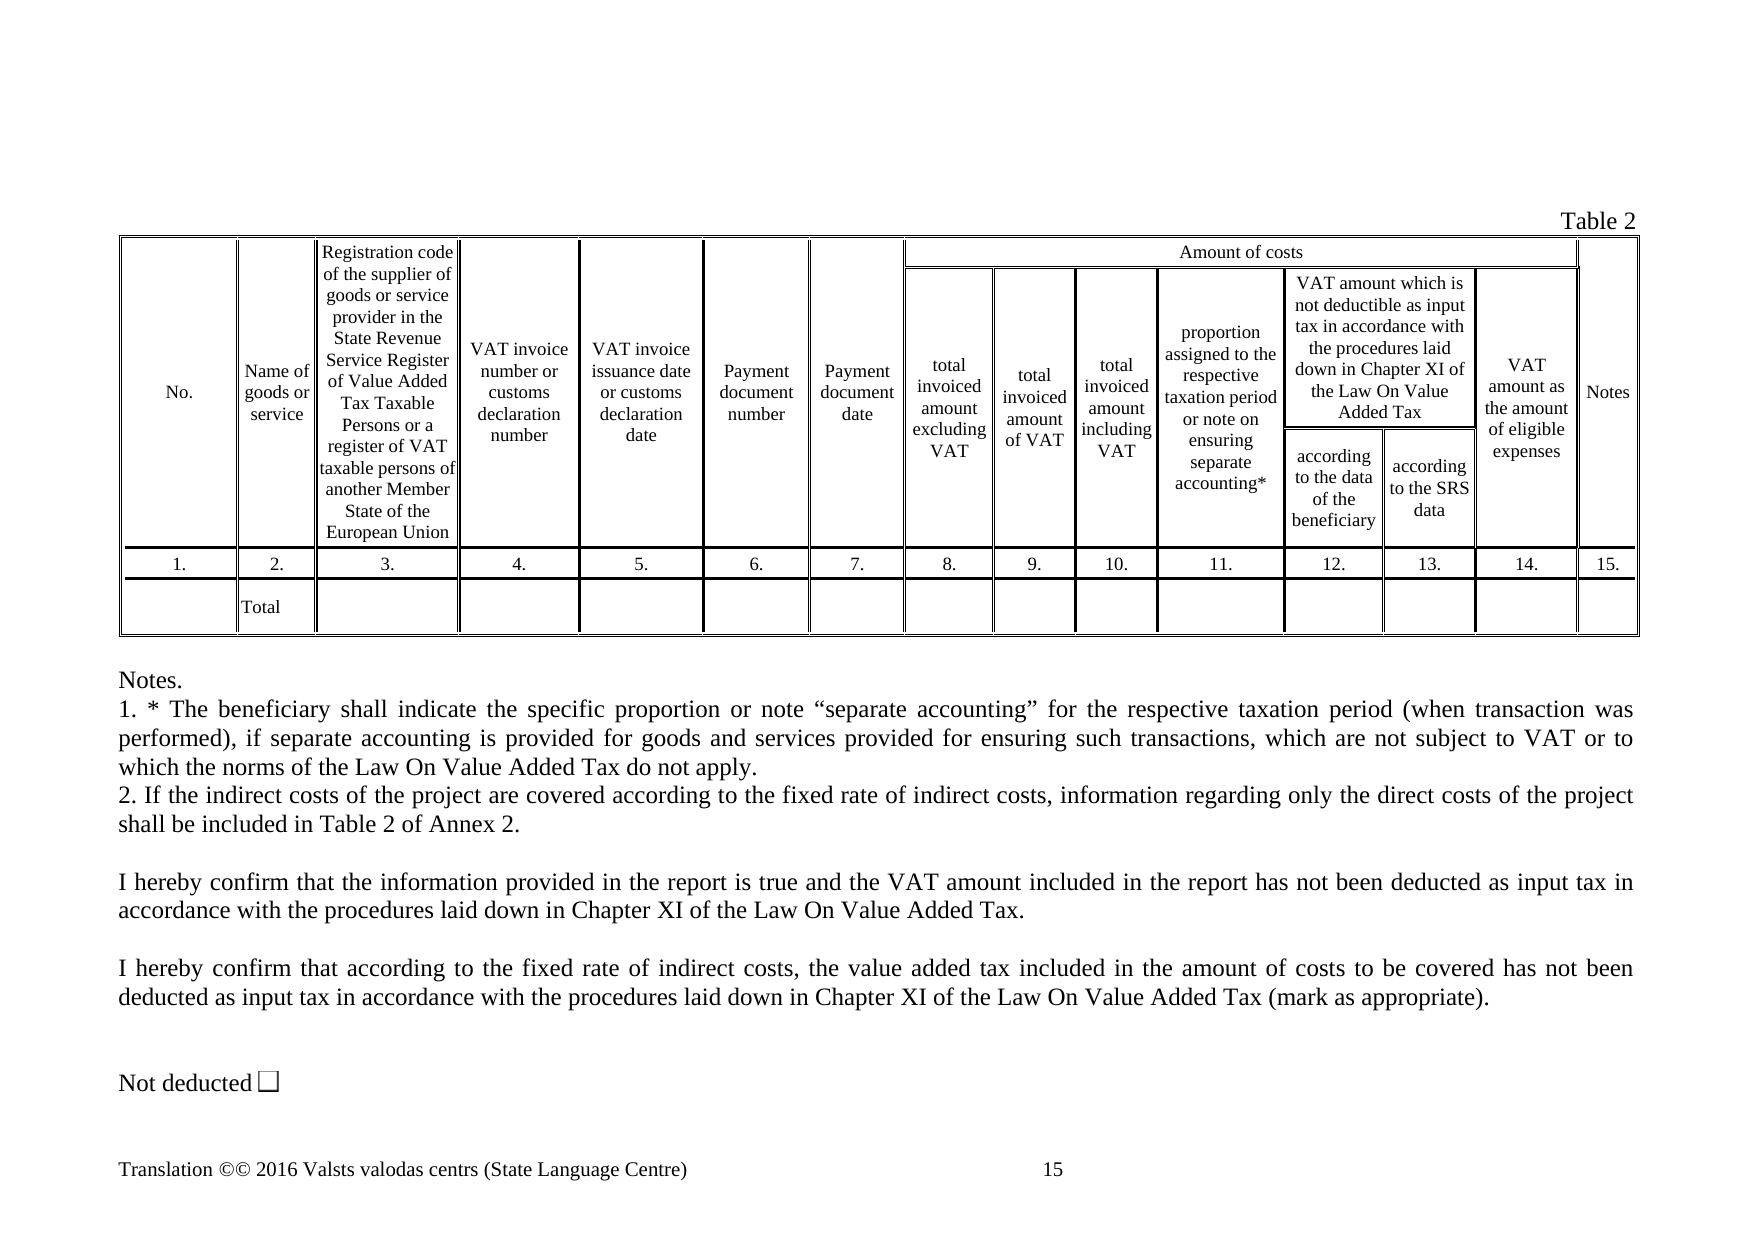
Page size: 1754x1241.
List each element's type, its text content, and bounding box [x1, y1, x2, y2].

table_cell proportion assigned to the respective taxation period or note on ensuring separate accounting* [1159, 269, 1283, 546]
text Table 2 [118, 206, 1636, 235]
table_cell total invoiced amount excluding VAT [906, 269, 992, 546]
table_cell VAT amount which is not deductible as input tax in accordance with the procedures laid down in Chapter XI of the Law On Value Added Tax [1286, 269, 1474, 426]
table_header Amount of costs [905, 238, 1578, 266]
text 1. * The beneficiary shall indicate the specific proportion or note “separate accounting” for the respective taxation period (when transaction was performed), if separate accounting is provided for goods and services provided for ensuring such transactions, which are not subject to VAT or to which the norms of the Law On Value Added Tax do not apply. [118, 694, 1636, 781]
table_cell 12. [1286, 549, 1382, 577]
table_cell according to the data of the beneficiary [1286, 430, 1382, 546]
table_cell [994, 580, 1075, 633]
table_cell 8. [906, 549, 992, 577]
table_cell [316, 577, 459, 633]
table_cell [579, 580, 703, 633]
table_cell [1475, 580, 1578, 633]
table_cell [122, 577, 238, 633]
text I hereby confirm that according to the fixed rate of indirect costs, the value added tax included in the amount of costs to be covered has not been deducted as input tax in accordance with the procedures laid down in Chapter XI of the Law On Value Added Tax (mark as appropriate). [118, 953, 1636, 1011]
table_cell 5. [581, 549, 702, 577]
table_header Payment document date [810, 238, 905, 546]
table_cell 10. [1077, 549, 1156, 577]
table_cell [459, 580, 579, 633]
table_cell 1. [122, 546, 236, 577]
table_cell [905, 580, 994, 633]
table_header Registration code of the supplier of goods or service provider in the State Revenue Service Register of Value Added Tax Taxable Persons or a register of VAT taxable persons of another Member State of the European Union [316, 236, 459, 546]
table_header Notes [1578, 238, 1637, 546]
table_header No. [122, 238, 238, 546]
table_header VAT invoice number or customs declaration number [459, 236, 579, 546]
table_cell [1384, 580, 1475, 633]
table_cell VAT amount as the amount of eligible expenses [1477, 269, 1576, 546]
table_cell Total [238, 577, 316, 633]
table_cell 9. [995, 549, 1074, 577]
table_cell 7. [811, 549, 903, 577]
table_cell 13. [1385, 549, 1474, 577]
table_cell 15. [1579, 546, 1637, 577]
table_header VAT invoice issuance date or customs declaration date [579, 236, 703, 546]
table_cell [1157, 580, 1284, 633]
table_header Name of goods or service [238, 236, 316, 546]
table_cell 2. [239, 549, 314, 577]
table_cell total invoiced amount of VAT [995, 269, 1074, 546]
table_header Payment document number [703, 238, 810, 546]
text I hereby confirm that the information provided in the report is true and the VAT amount included in the report has not been deducted as input tax in accordance with the procedures laid down in Chapter XI of the Law On Value Added Tax. [118, 867, 1636, 924]
picture [258, 1071, 279, 1092]
text 2. If the indirect costs of the project are covered according to the fixed rate of indirect costs, information regarding only the direct costs of the project shall be included in Table 2 of Annex 2. [118, 781, 1636, 838]
table_cell [1284, 580, 1383, 633]
table_cell 4. [461, 549, 578, 577]
text Not deducted [118, 1068, 1636, 1097]
text Notes. [118, 666, 1636, 694]
table_cell 6. [705, 549, 808, 577]
table_cell [703, 580, 810, 633]
table_cell 14. [1477, 549, 1576, 577]
table_cell [810, 580, 905, 633]
table_cell [1075, 580, 1157, 633]
table_cell according to the SRS data [1385, 430, 1474, 546]
table_cell total invoiced amount including VAT [1077, 269, 1156, 546]
table_cell [1578, 577, 1637, 633]
table_cell 11. [1159, 549, 1283, 577]
table_cell 3. [318, 549, 457, 577]
